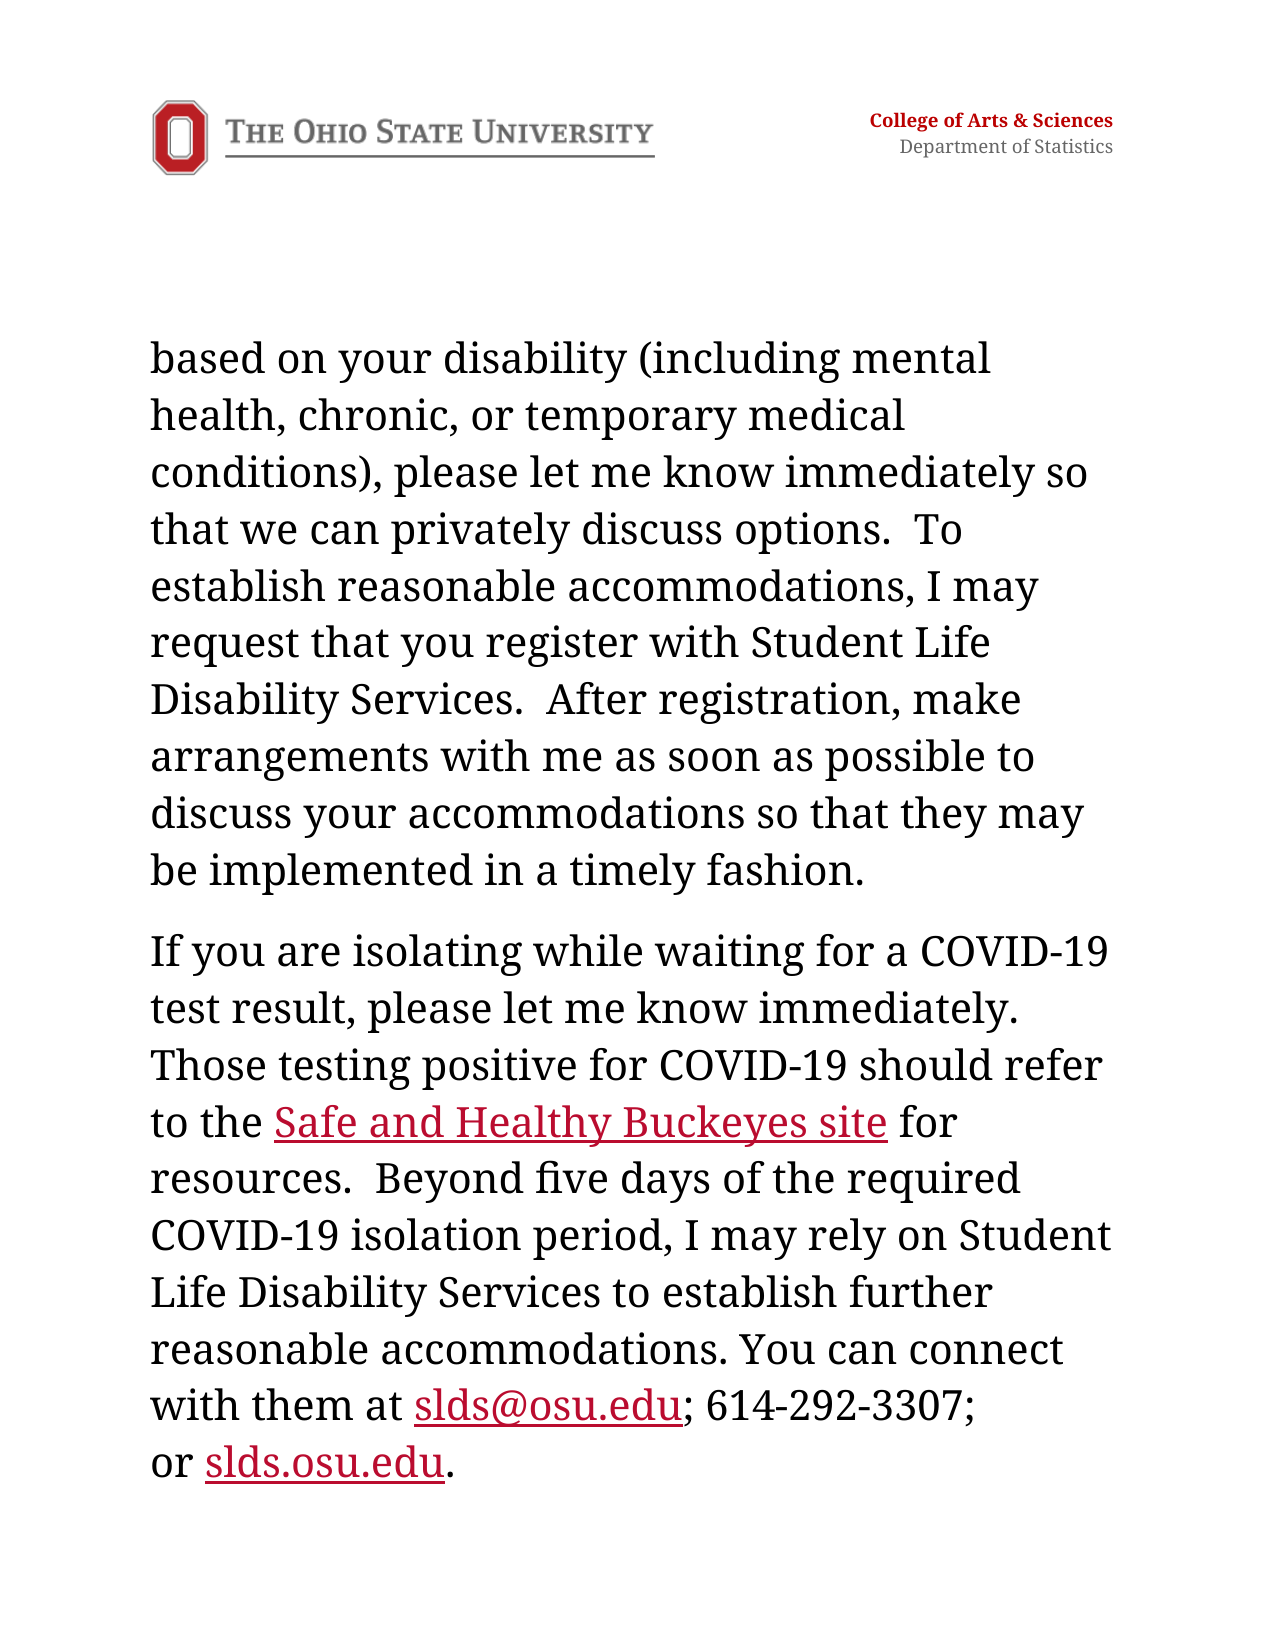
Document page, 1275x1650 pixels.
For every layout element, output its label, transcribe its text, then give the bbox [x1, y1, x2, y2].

text If you are isolating while waiting for a COVID-19 test result, please let me know immediately. Those testing positive for COVID-19 should refer to the Safe and Healthy Buckeyes site for resources. Beyond five days of the required COVID-19 isolation period, I may rely on Student Life Disability Services to establish further reasonable accommodations. You can connect with them at slds@osu.edu; 614-292-3307; or slds.osu.edu. [150, 922, 1125, 1490]
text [150, 329, 1125, 897]
